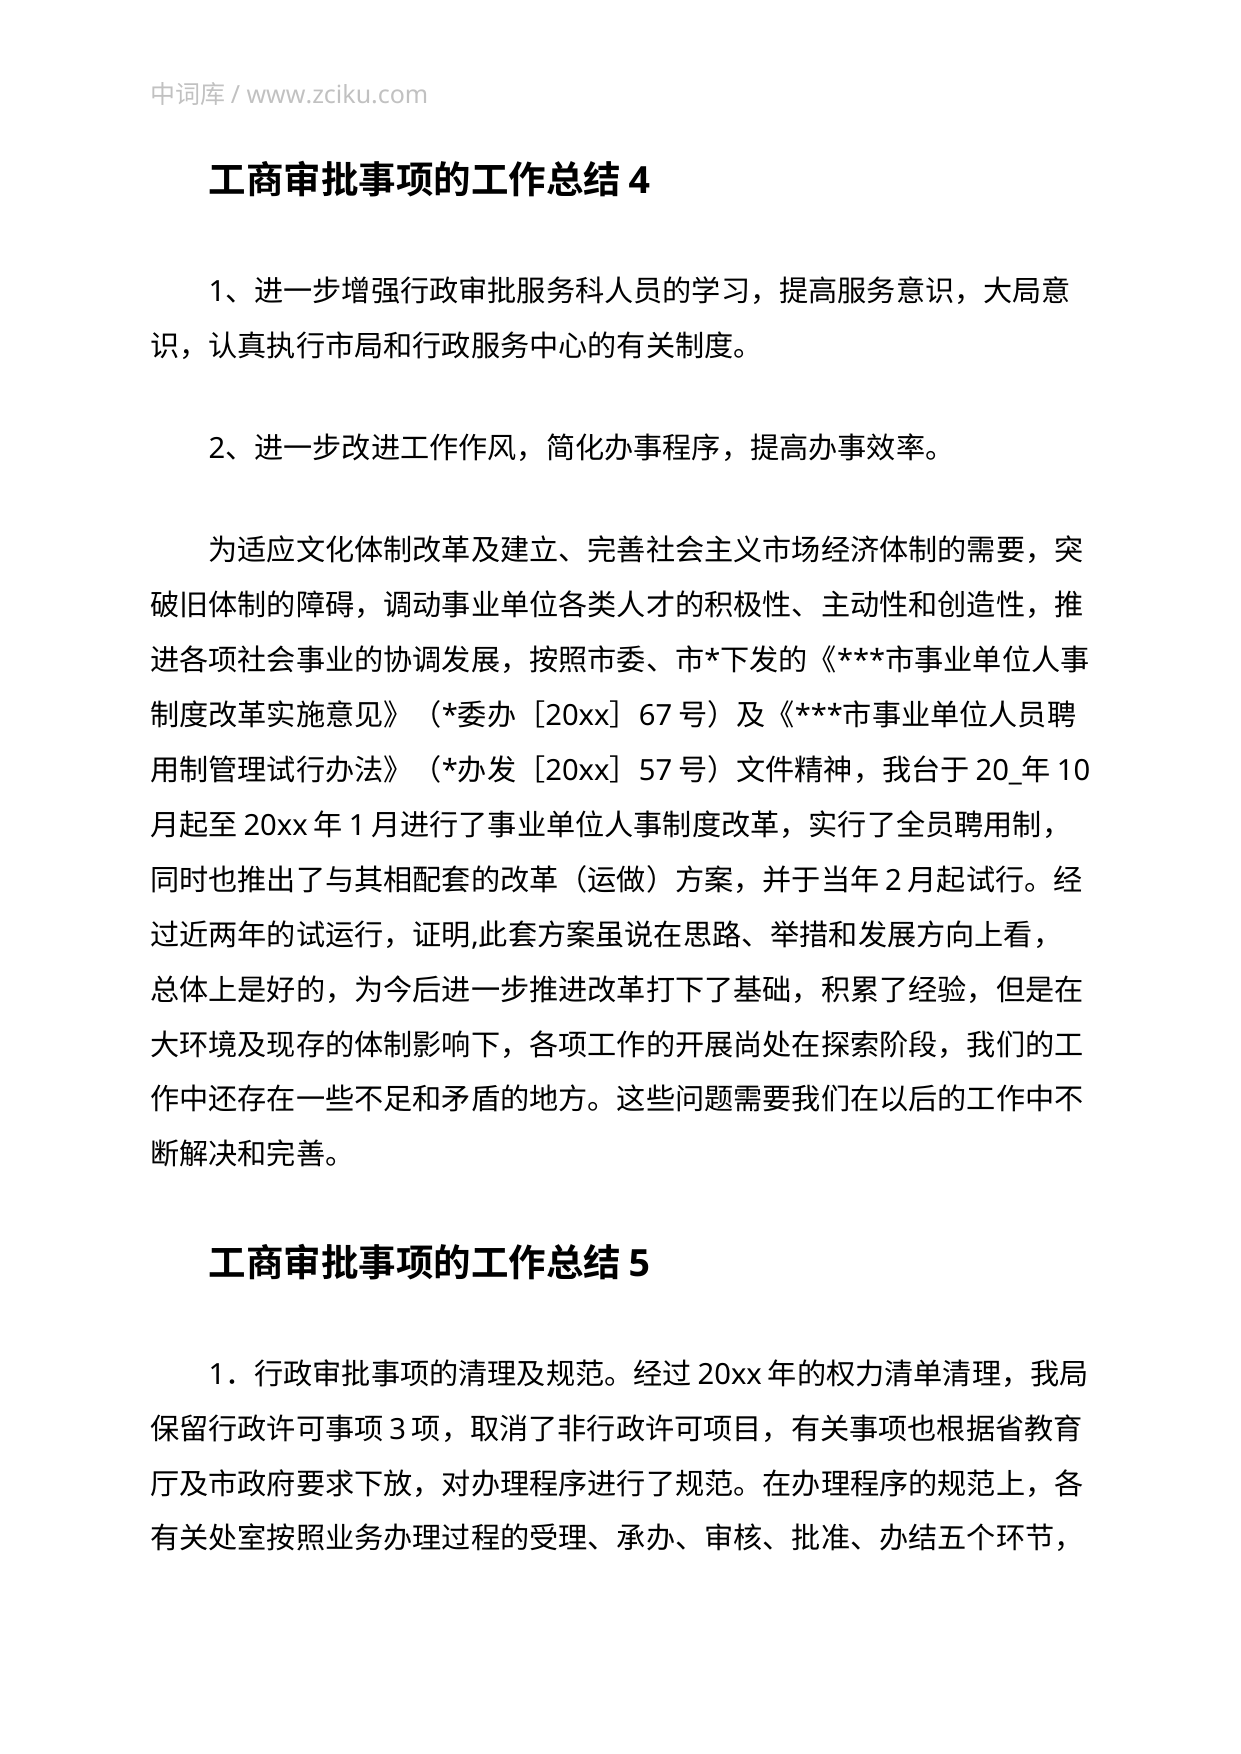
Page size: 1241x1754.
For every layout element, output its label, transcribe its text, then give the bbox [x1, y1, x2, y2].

text 1、进一步增强行政审批服务科人员的学习，提高服务意识，大局意识，认真执行市局和行政服务中心的有关制度。 [150, 268, 1090, 365]
text 为适应文化体制改革及建立、完善社会主义市场经济体制的需要，突破旧体制的障碍，调动事业单位各类人才的积极性、主动性和创造性，推进各项社会事业的协调发展，按照市委、市*下发的《***市事业单位人事制度改革实施意见》（*委办［20xx］67号）及《***市事业单位人员聘用制管理试行办法》（*办发［20xx］57号）文件精神，我台于20_年10月起至20xx年1月进行了事业单位人事制度改革，实行了全员聘用制，同时也推出了与其相配套的改革（运做）方案，并于当年2月起试行。经过近两年的试运行，证明,此套方案虽说在思路、举措和发展方向上看，总体上是好的，为今后进一步推进改革打下了基础，积累了经验，但是在大环境及现存的体制影响下，各项工作的开展尚处在探索阶段，我们的工作中还存在一些不足和矛盾的地方。这些问题需要我们在以后的工作中不断解决和完善。 [150, 526, 1090, 1173]
text 工商审批事项的工作总结5 [150, 1233, 1090, 1287]
text 工商审批事项的工作总结4 [150, 150, 1090, 204]
text 2、进一步改进工作作风，简化办事程序，提高办事效率。 [150, 424, 1090, 467]
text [150, 1350, 1090, 1557]
